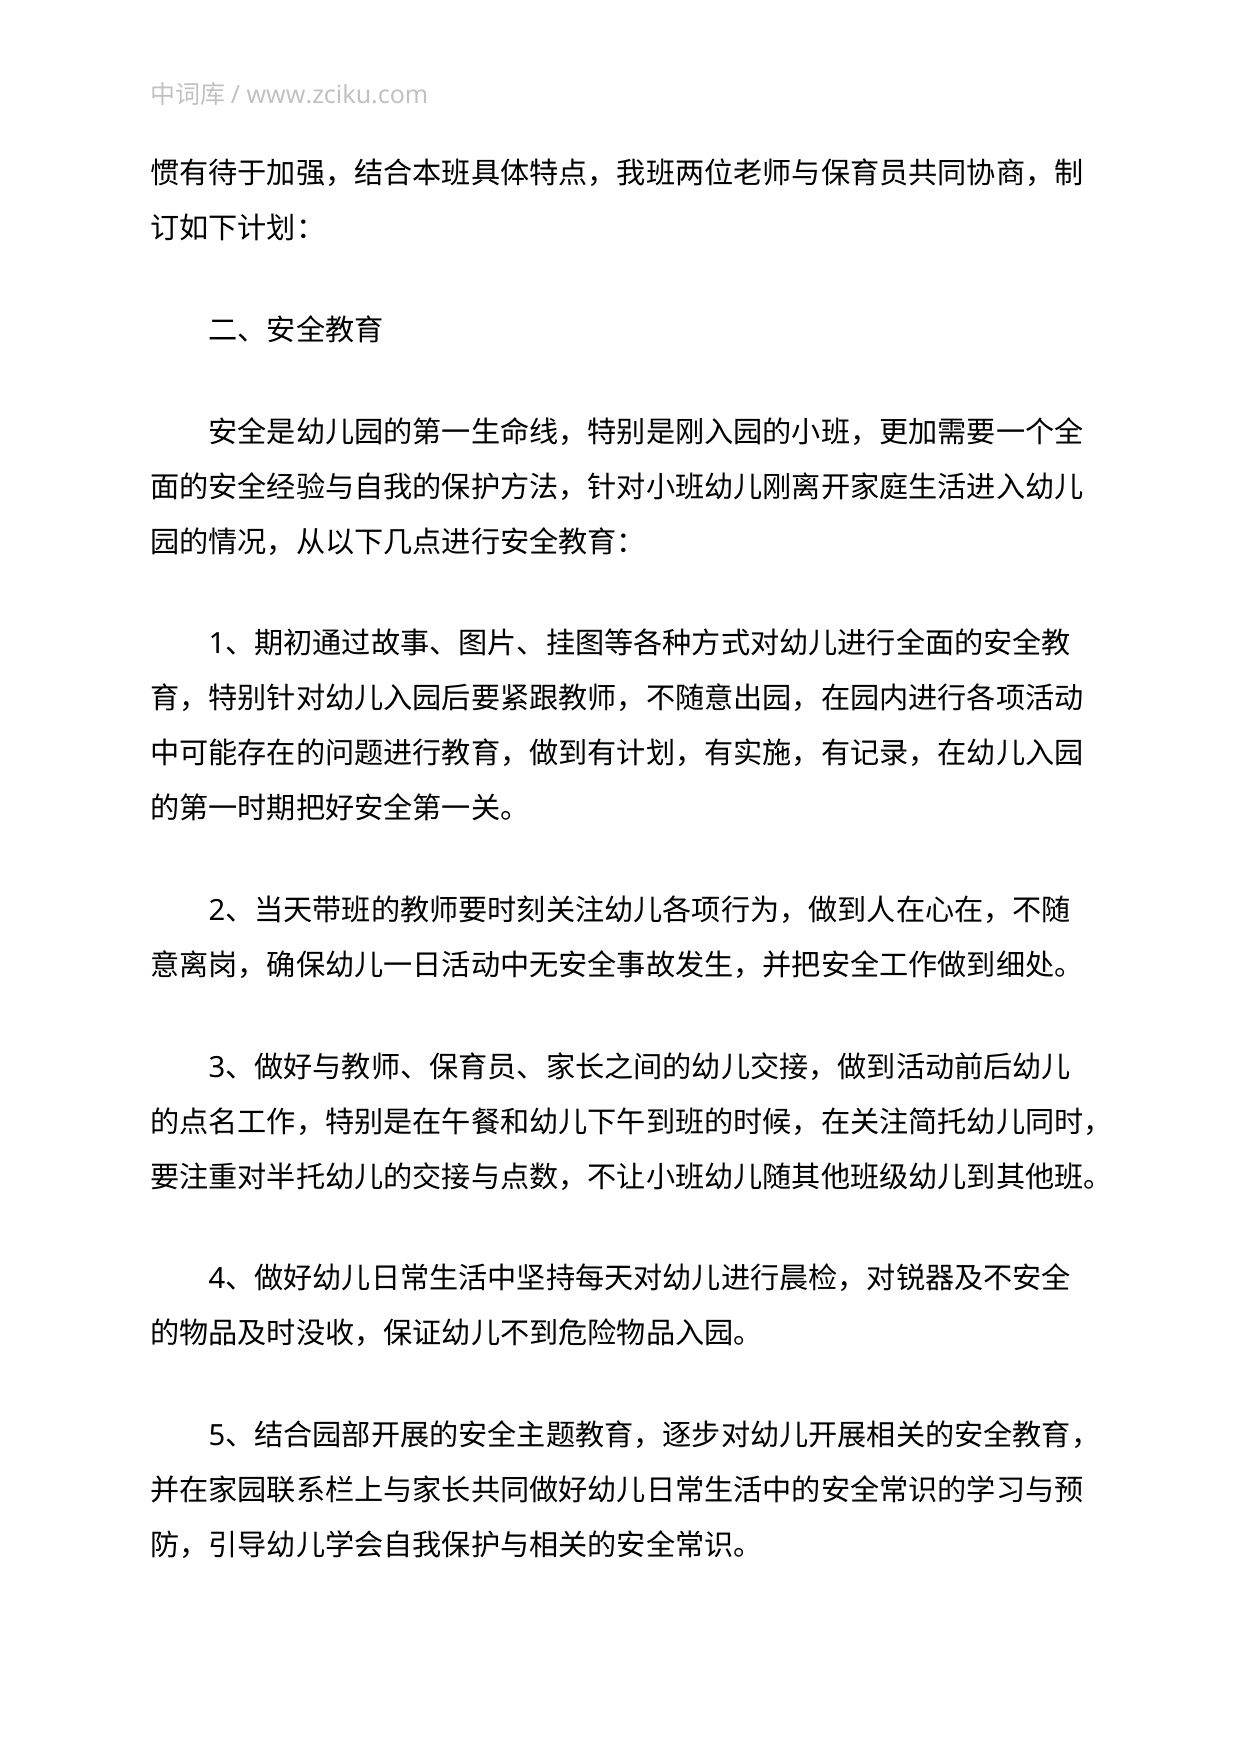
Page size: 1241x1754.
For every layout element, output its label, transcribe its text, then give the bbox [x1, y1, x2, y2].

text 1、期初通过故事、图片、挂图等各种方式对幼儿进行全面的安全教育，特别针对幼儿入园后要紧跟教师，不随意出园，在园内进行各项活动中可能存在的问题进行教育，做到有计划，有实施，有记录，在幼儿入园的第一时期把好安全第一关。 [150, 620, 1090, 827]
text 二、安全教育 [150, 307, 1090, 349]
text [150, 150, 1090, 247]
text 3、做好与教师、保育员、家长之间的幼儿交接，做到活动前后幼儿的点名工作，特别是在午餐和幼儿下午到班的时候，在关注简托幼儿同时，要注重对半托幼儿的交接与点数，不让小班幼儿随其他班级幼儿到其他班。 [150, 1043, 1090, 1196]
text 2、当天带班的教师要时刻关注幼儿各项行为，做到人在心在，不随意离岗，确保幼儿一日活动中无安全事故发生，并把安全工作做到细处。 [150, 887, 1090, 984]
text 5、结合园部开展的安全主题教育，逐步对幼儿开展相关的安全教育，并在家园联系栏上与家长共同做好幼儿日常生活中的安全常识的学习与预防，引导幼儿学会自我保护与相关的安全常识。 [150, 1412, 1090, 1564]
text 安全是幼儿园的第一生命线，特别是刚入园的小班，更加需要一个全面的安全经验与自我的保护方法，针对小班幼儿刚离开家庭生活进入幼儿园的情况，从以下几点进行安全教育： [150, 408, 1090, 561]
text 4、做好幼儿日常生活中坚持每天对幼儿进行晨检，对锐器及不安全的物品及时没收，保证幼儿不到危险物品入园。 [150, 1255, 1090, 1352]
